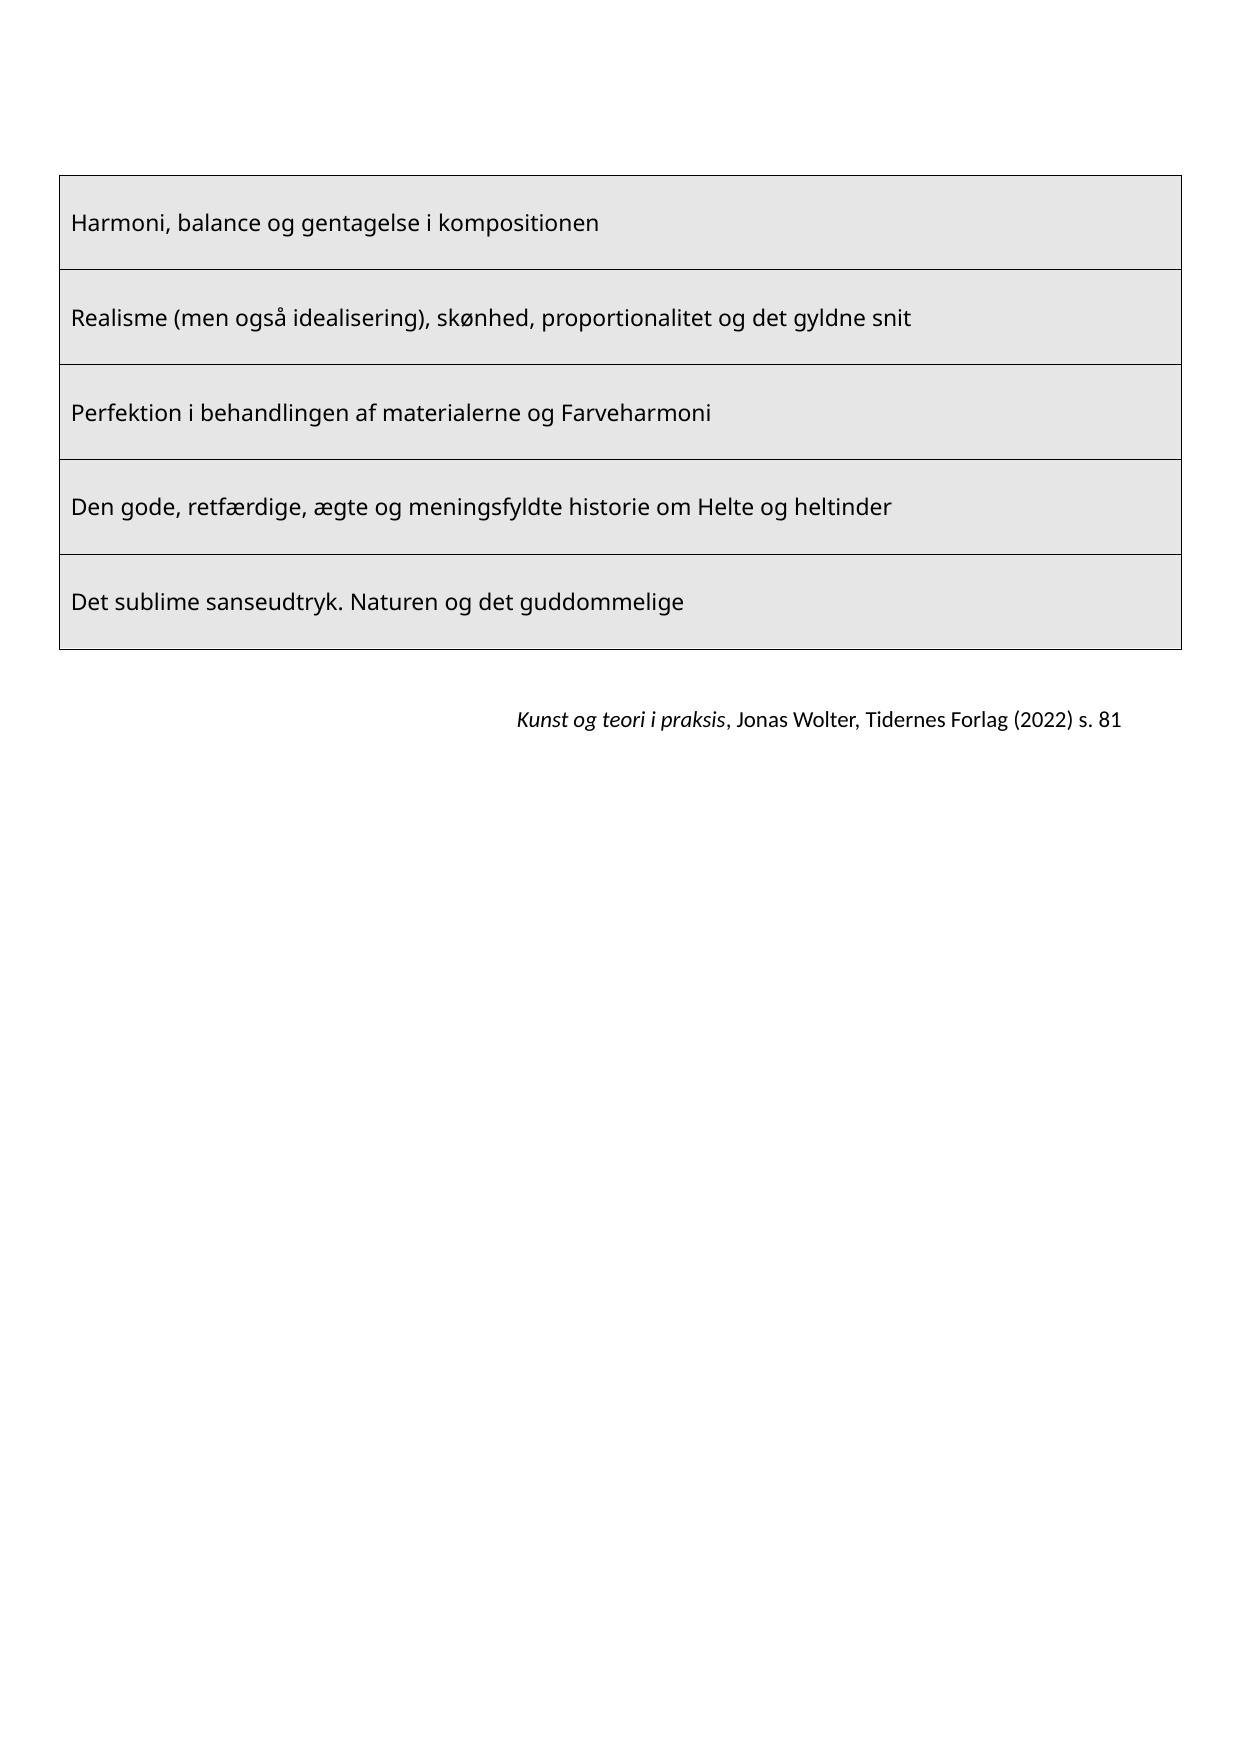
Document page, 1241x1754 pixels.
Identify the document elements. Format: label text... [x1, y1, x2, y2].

table_cell Perfektion i behandlingen af materialerne og Farveharmoni [60, 365, 1181, 459]
table_header Harmoni, balance og gentagelse i kompositionen [60, 176, 1181, 269]
table_cell Realisme (men også idealisering), skønhed, proportionalitet og det gyldne snit [60, 270, 1181, 364]
table_cell Det sublime sanseudtryk. Naturen og det guddommelige [60, 555, 1181, 648]
table_cell Den gode, retfærdige, ægte og meningsfyldte historie om Helte og heltinder [60, 460, 1181, 554]
text Kunst og teori i praksis, Jonas Wolter, Tidernes Forlag (2022) s. 81 [118, 706, 1122, 734]
